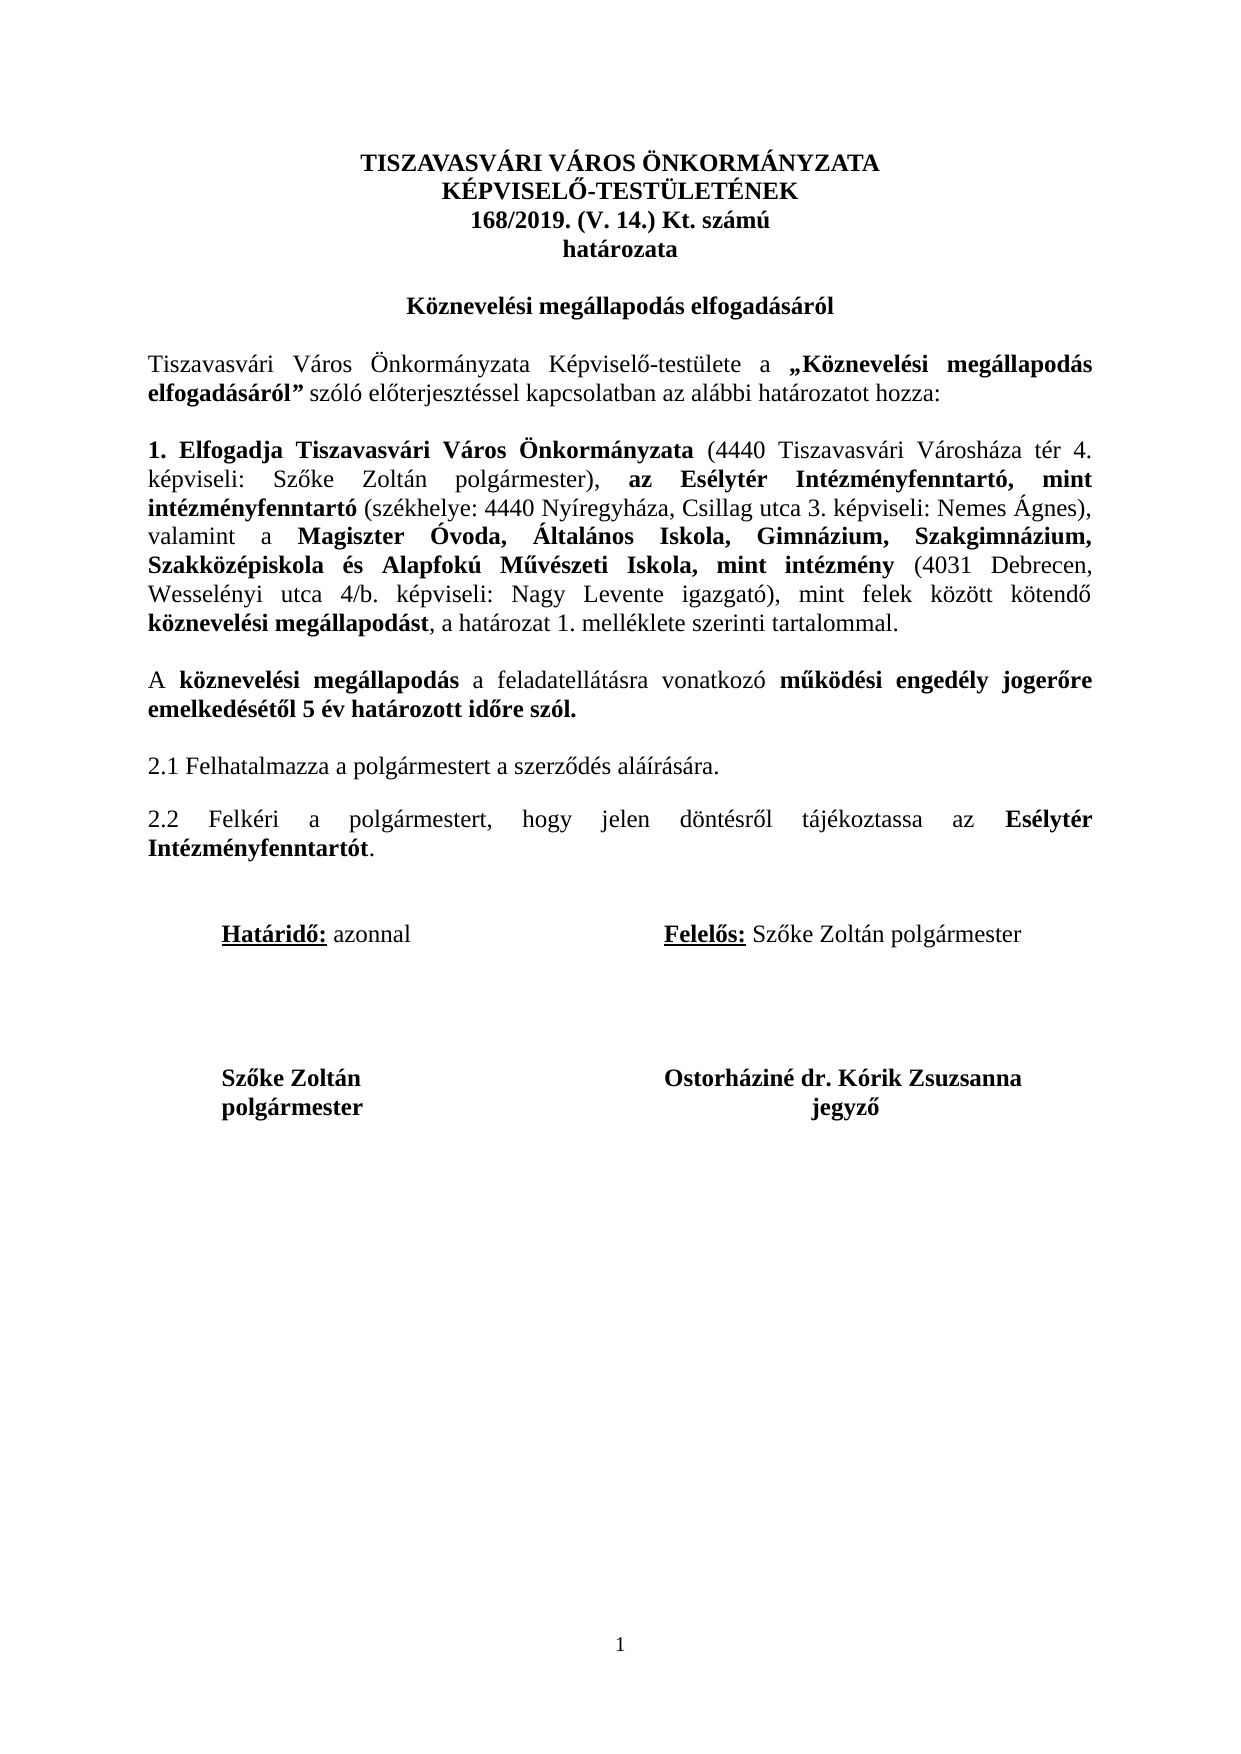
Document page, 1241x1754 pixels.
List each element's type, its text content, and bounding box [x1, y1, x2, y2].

text 2.1 Felhatalmazza a polgármestert a szerződés aláírására. [148, 751, 1093, 780]
text Tiszavasvári Város Önkormányzata Képviselő-testülete a „Köznevelési megállapodás elfogadásáról” szóló előterjesztéssel kapcsolatban az alábbi határozatot hozza: [148, 349, 1093, 406]
text 1. Elfogadja Tiszavasvári Város Önkormányzata (4440 Tiszavasvári Városháza tér 4. képviseli: Szőke Zoltán polgármester), az Esélytér Intézményfenntartó, mint intézményfenntartó (székhelye: 4440 Nyíregyháza, Csillag utca 3. képviseli: Nemes Ágnes), valamint a Magiszter Óvoda, Általános Iskola, Gimnázium, Szakgimnázium, Szakközépiskola és Alapfokú Művészeti Iskola, mint intézmény (4031 Debrecen, Wesselényi utca 4/b. képviseli: Nagy Levente igazgató), mint felek között kötendő köznevelési megállapodást, a határozat 1. melléklete szerinti tartalommal. [148, 435, 1093, 636]
text 168/2019. (V. 14.) Kt. számú [148, 205, 1093, 234]
text Köznevelési megállapodás elfogadásáról [148, 291, 1093, 320]
title TISZAVASVÁRI VÁROS ÖNKORMÁNYZATA [148, 148, 1093, 176]
text Szőke Zoltán Ostorháziné dr. Kórik Zsuzsanna [148, 1063, 1093, 1092]
text Határidő: azonnal Felelős: Szőke Zoltán polgármester [148, 919, 1093, 948]
text határozata [148, 234, 1093, 263]
text KÉPVISELŐ-TESTÜLETÉNEK [148, 176, 1093, 205]
text A köznevelési megállapodás a feladatellátásra vonatkozó működési engedély jogerőre emelkedésétől 5 év határozott időre szól. [148, 665, 1093, 723]
text polgármester jegyző [148, 1092, 1093, 1120]
text 2.2 Felkéri a polgármestert, hogy jelen döntésről tájékoztassa az Esélytér Intézményfenntartót. [148, 804, 1093, 862]
